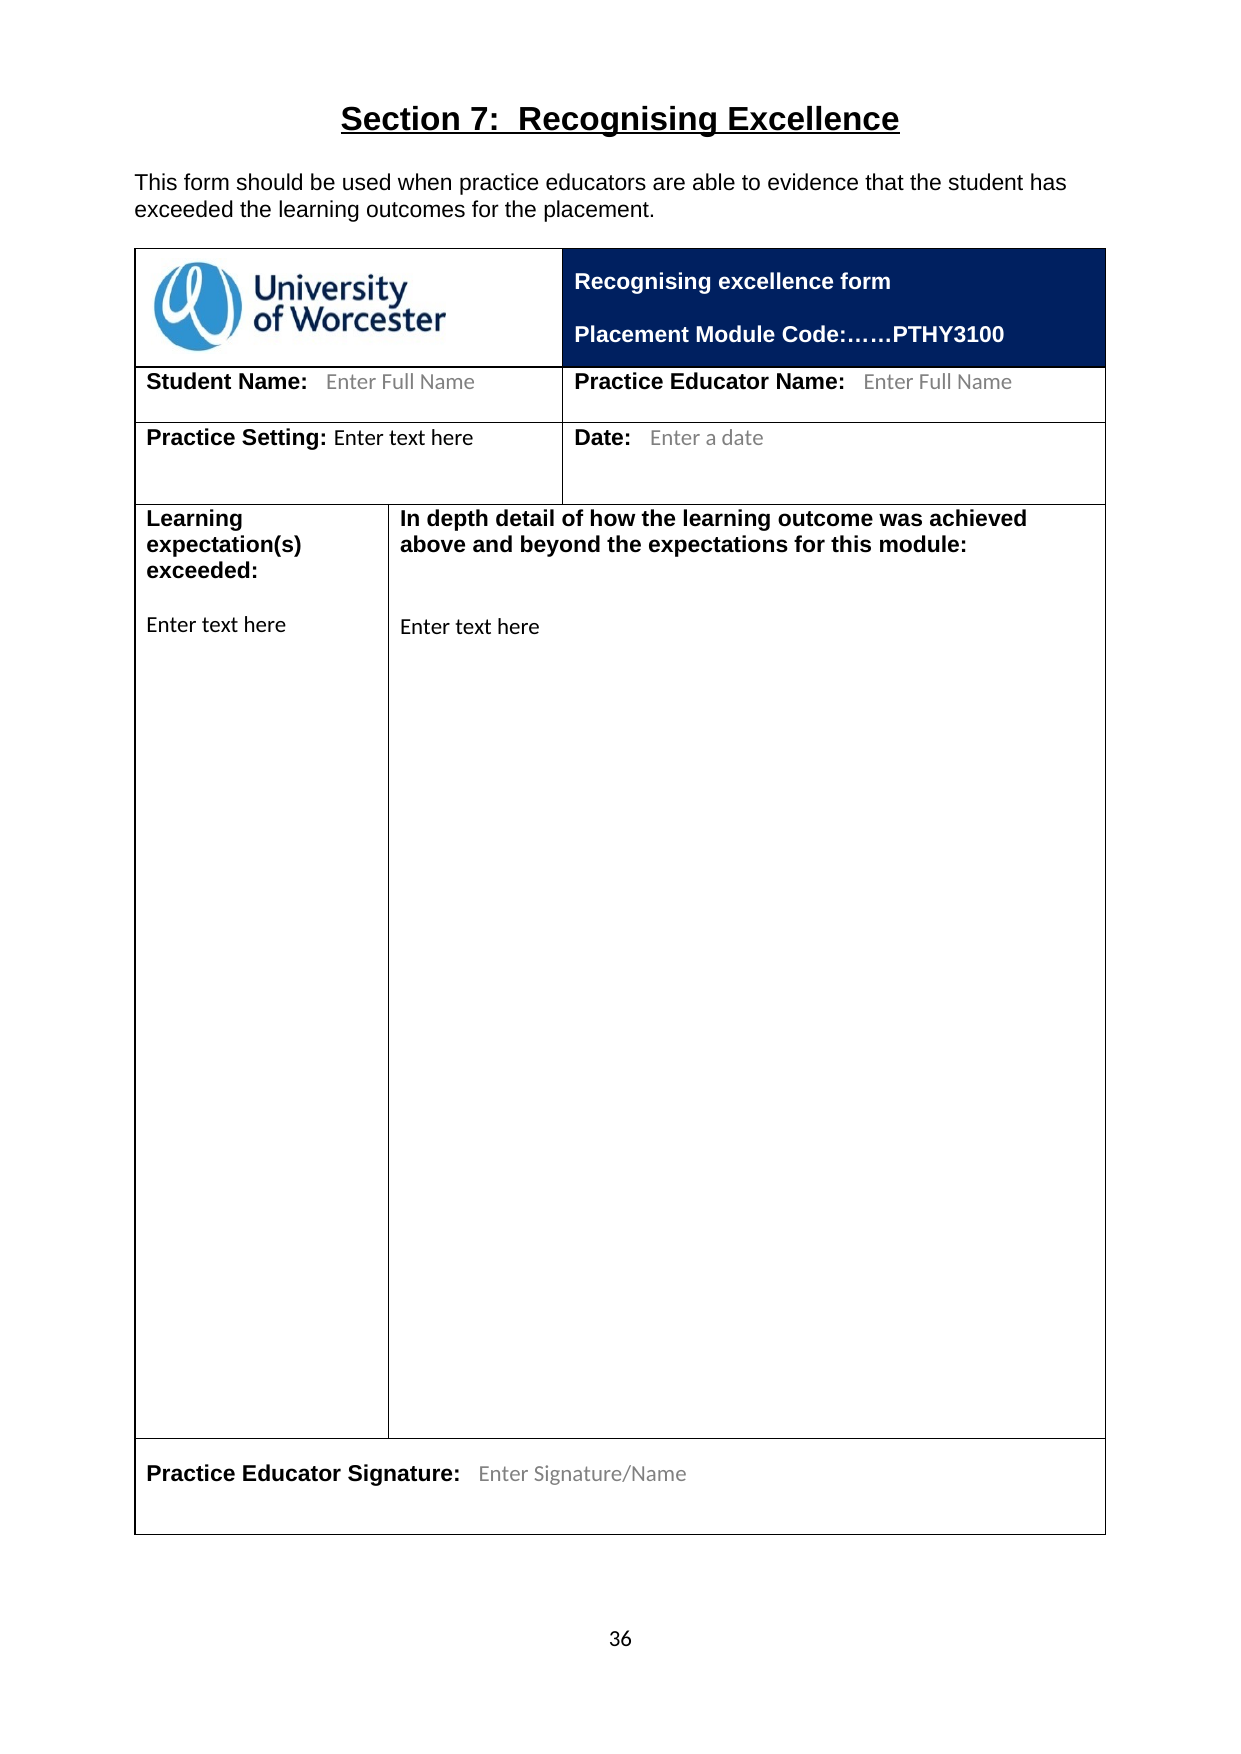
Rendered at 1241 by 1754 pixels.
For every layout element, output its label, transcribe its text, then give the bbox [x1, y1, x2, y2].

subtitle Section 7: Recognising Excellence [75, 99, 1165, 137]
table_cell Date: [563, 423, 1105, 504]
picture [150, 258, 446, 354]
table_header Recognising excellence form Placement Module Code:……PTHY3100 [563, 249, 1105, 366]
table_cell In depth detail of how the learning outcome was achieved above and beyond the expectations for this module: [389, 505, 1105, 1438]
text This form should be used when practice educators are able to evidence that the student has exceeded the learning outcomes for the placement. [134, 143, 1165, 222]
table_header [136, 249, 562, 366]
table_cell Practice Educator Name: [563, 368, 1105, 422]
table_cell Practice Educator Signature: [136, 1439, 1105, 1534]
table_cell Learning expectation(s) exceeded: [136, 505, 388, 1438]
table_cell Practice Setting: [136, 423, 562, 504]
table_cell Student Name: [136, 368, 562, 422]
